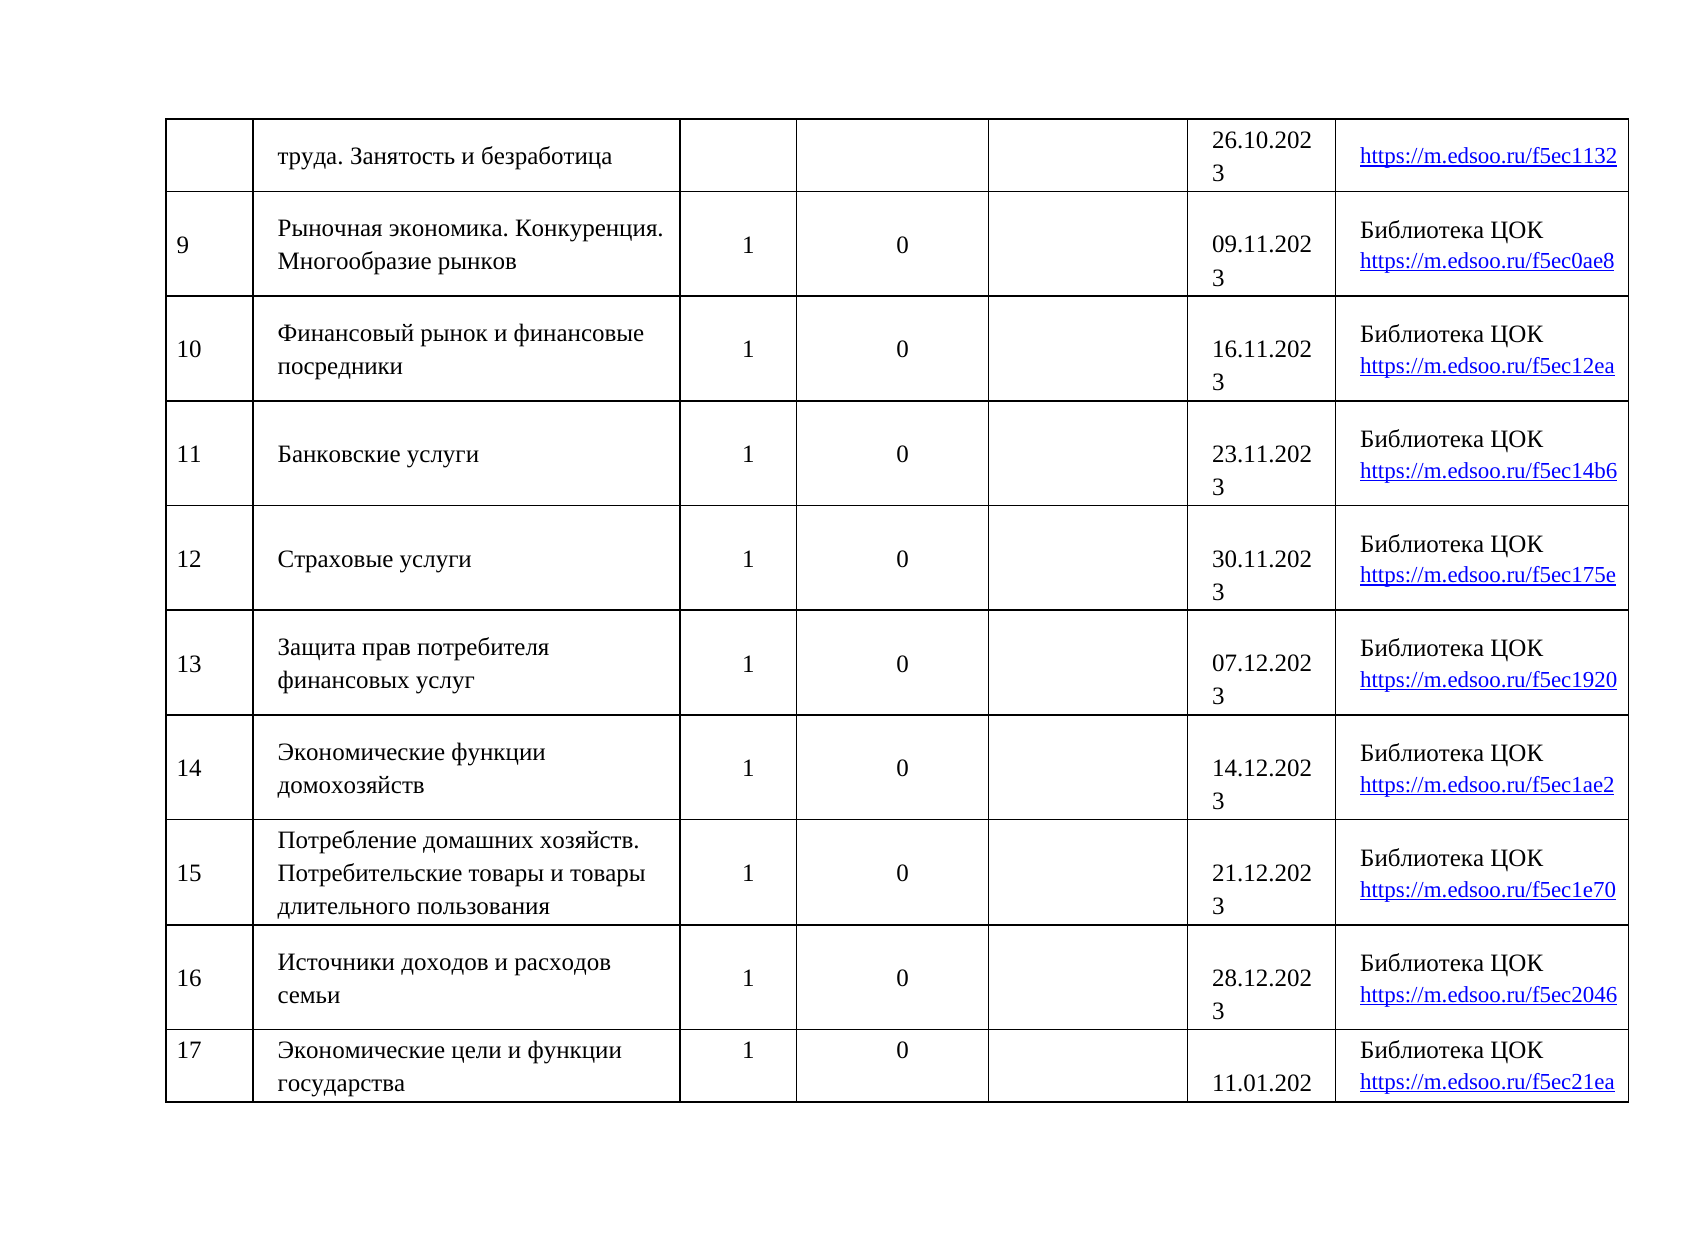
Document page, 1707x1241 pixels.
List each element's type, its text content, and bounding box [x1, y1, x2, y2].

table_cell Финансовый рынок и финансовые посредники [254, 297, 679, 400]
table_cell Библиотека ЦОК https://m.edsoo.ru/f5ec12ea [1336, 297, 1628, 400]
table_cell 0 [797, 506, 988, 609]
table_cell 16.11.2023 [1188, 297, 1335, 400]
table_cell 23.11.2023 [1188, 402, 1335, 504]
table_cell Библиотека ЦОК https://m.edsoo.ru/f5ec2046 [1336, 926, 1628, 1029]
table_cell 1 [681, 716, 796, 819]
table_cell 0 [797, 926, 988, 1029]
table_cell [989, 192, 1187, 295]
table_cell Библиотека ЦОК https://m.edsoo.ru/f5ec14b6 [1336, 402, 1628, 504]
table_cell 1 [681, 926, 796, 1029]
table_cell Библиотека ЦОК https://m.edsoo.ru/f5ec1ae2 [1336, 716, 1628, 819]
table_cell 1 [681, 506, 796, 609]
table_cell 07.12.2023 [1188, 611, 1335, 714]
table_cell 14.12.2023 [1188, 716, 1335, 819]
table_cell 0 [797, 1030, 988, 1101]
table_cell 1 [681, 120, 796, 191]
table_cell 10 [167, 297, 252, 400]
table_cell Библиотека ЦОК https://m.edsoo.ru/f5ec0ae8 [1336, 192, 1628, 295]
table_cell 17 [167, 1030, 252, 1101]
table_cell 11 [167, 402, 252, 504]
table_cell 26.10.2023 [1188, 120, 1335, 191]
table_cell 15 [167, 820, 252, 924]
table_cell [989, 120, 1187, 191]
table_cell 13 [167, 611, 252, 714]
table_cell 0 [797, 820, 988, 924]
table_cell [989, 716, 1187, 819]
table_cell 16 [167, 926, 252, 1029]
table_cell 0 [797, 716, 988, 819]
table_cell [989, 297, 1187, 400]
table_cell 1 [681, 1030, 796, 1101]
table_cell 8 [167, 120, 252, 191]
table_cell 0 [797, 297, 988, 400]
table_cell Библиотека ЦОК https://m.edsoo.ru/f5ec1e70 [1336, 820, 1628, 924]
table_cell Потребление домашних хозяйств. Потребительские товары и товары длительного пользования [254, 820, 679, 924]
table_cell Источники доходов и расходов семьи [254, 926, 679, 1029]
table_cell 1 [681, 611, 796, 714]
table_cell 12 [167, 506, 252, 609]
table_cell 1 [681, 820, 796, 924]
table_cell Защита прав потребителя финансовых услуг [254, 611, 679, 714]
table_cell Библиотека ЦОК https://m.edsoo.ru/f5ec175e [1336, 506, 1628, 609]
table_cell [989, 1030, 1187, 1101]
table_cell [989, 611, 1187, 714]
table_cell 09.11.2023 [1188, 192, 1335, 295]
table_cell 28.12.2023 [1188, 926, 1335, 1029]
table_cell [254, 1030, 679, 1101]
table_cell 9 [167, 192, 252, 295]
table_cell 0 [797, 120, 988, 191]
table_cell Библиотека ЦОК https://m.edsoo.ru/f5ec1920 [1336, 611, 1628, 714]
table_cell 14 [167, 716, 252, 819]
table_cell 11.01.2024 [1188, 1030, 1335, 1101]
table_cell 21.12.2023 [1188, 820, 1335, 924]
table_cell [989, 506, 1187, 609]
table_cell 0 [797, 402, 988, 504]
table_cell 30.11.2023 [1188, 506, 1335, 609]
table_cell 1 [681, 402, 796, 504]
table_cell [989, 402, 1187, 504]
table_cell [1336, 120, 1628, 191]
table_cell [989, 820, 1187, 924]
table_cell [254, 120, 679, 191]
table_cell [989, 926, 1187, 1029]
table_cell 0 [797, 192, 988, 295]
table_cell 1 [681, 297, 796, 400]
table_cell Страховые услуги [254, 506, 679, 609]
table_cell Банковские услуги [254, 402, 679, 504]
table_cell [1336, 1030, 1628, 1101]
table_cell Рыночная экономика. Конкуренция. Многообразие рынков [254, 192, 679, 295]
table_cell Экономические функции домохозяйств [254, 716, 679, 819]
table_cell 1 [681, 192, 796, 295]
table_cell 0 [797, 611, 988, 714]
